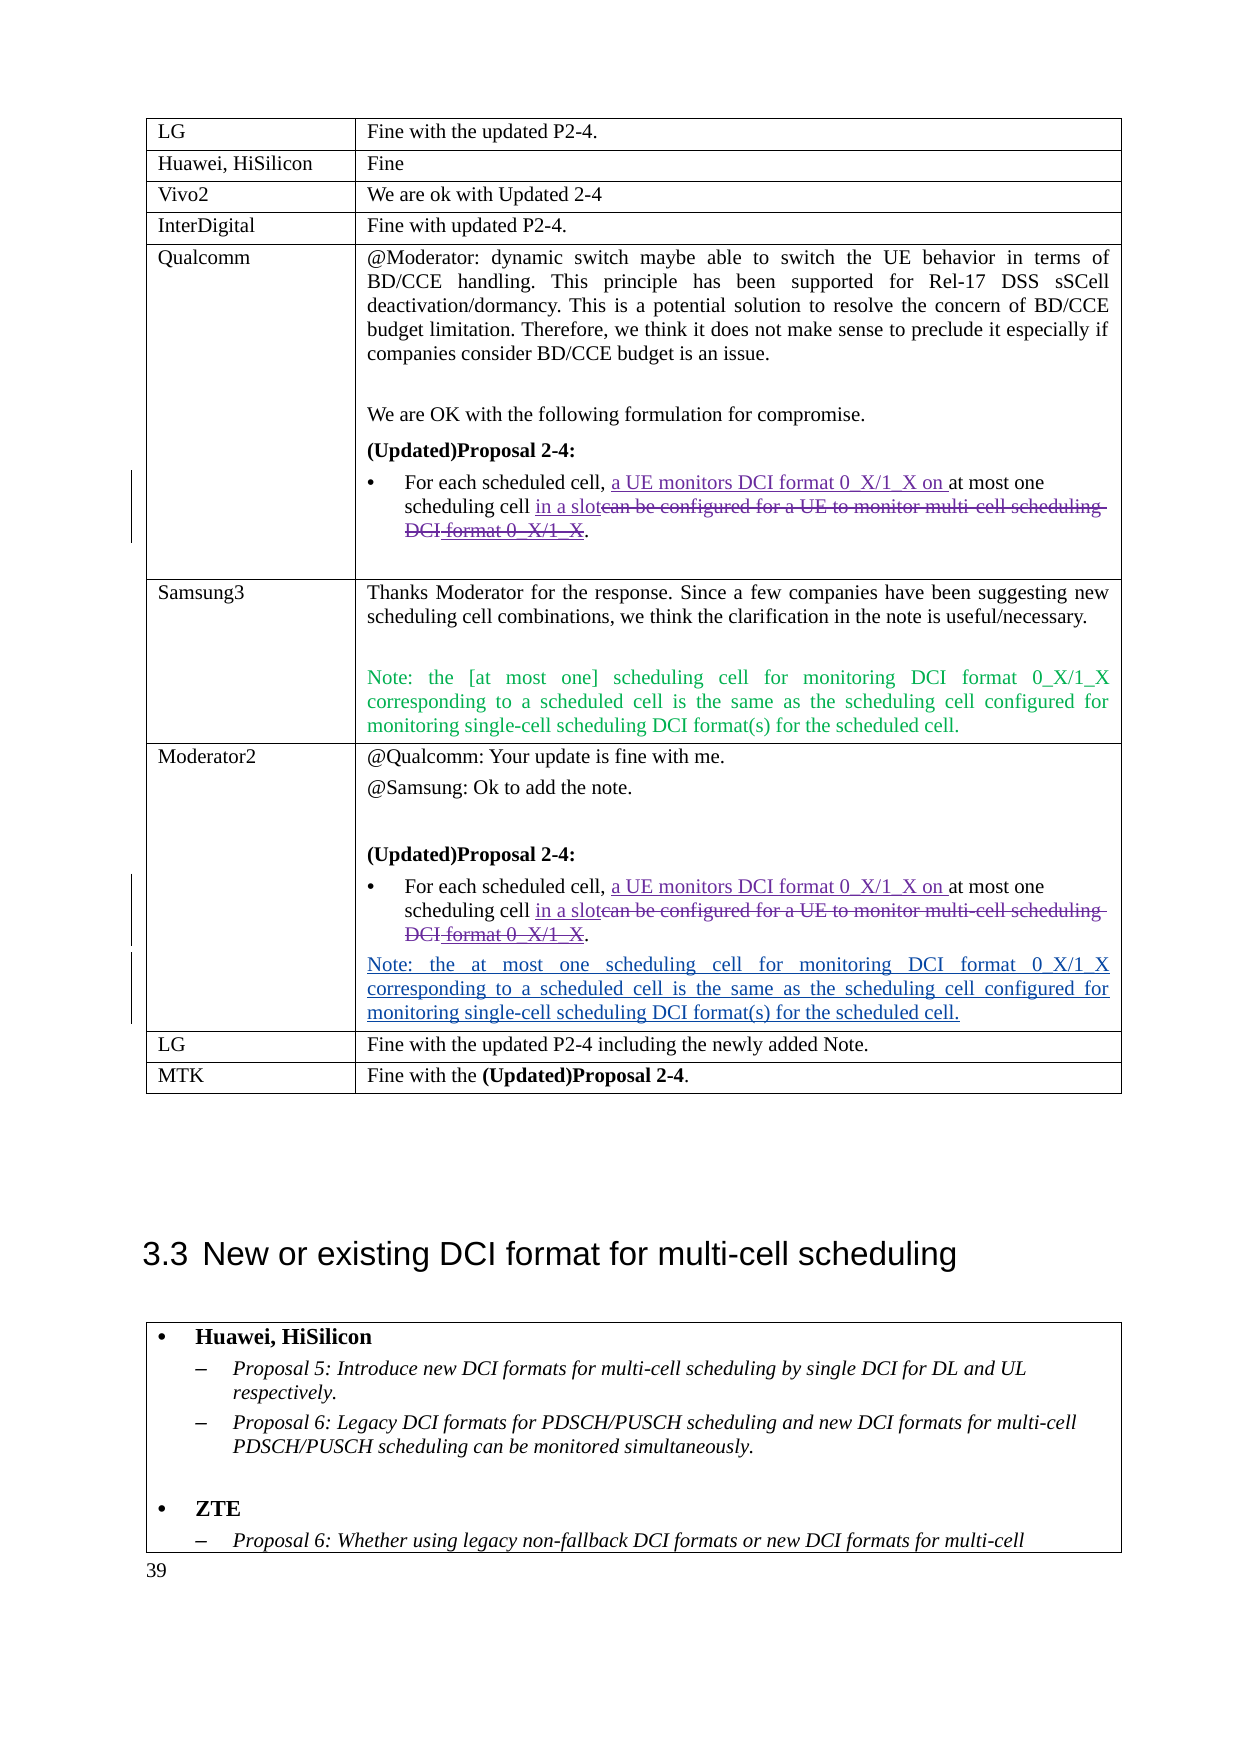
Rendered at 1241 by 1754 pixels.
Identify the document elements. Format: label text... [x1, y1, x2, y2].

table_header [147, 1323, 1121, 1552]
table_cell Fine with the (Updated)Proposal 2-4. [356, 1063, 1121, 1093]
table_cell MTK [147, 1063, 355, 1093]
table_cell Fine with the updated P2-4 including the newly added Note. [356, 1032, 1121, 1062]
table_cell Fine with the updated P2-4. [356, 119, 1121, 149]
table_cell Thanks Moderator for the response. Since a few companies have been suggesting new scheduling cell combinations, we think the clarification in the note is useful/necessary. Note: the [at most one] scheduling cell for monitoring DCI format 0_X/1_X corresponding to a scheduled cell is the same as the scheduling cell configured for monitoring single-cell scheduling DCI format(s) for the scheduled cell. [356, 580, 1121, 743]
subtitle New or existing DCI format for multi-cell scheduling [142, 1234, 1122, 1273]
table_cell @Moderator: dynamic switch maybe able to switch the UE behavior in terms of BD/CCE handling. This principle has been supported for Rel-17 DSS sSCell deactivation/dormancy. This is a potential solution to resolve the concern of BD/CCE budget limitation. Therefore, we think it does not make sense to preclude it especially if companies consider BD/CCE budget is an issue. We are OK with the following formulation for compromise. (Updated)Proposal 2-4: For each scheduled cell, at most one scheduling cell . [356, 245, 1121, 579]
table_cell Vivo2 [147, 182, 355, 212]
table_cell Fine [356, 151, 1121, 181]
table_cell LG [147, 119, 355, 149]
table_cell LG [147, 1032, 355, 1062]
table_cell @Qualcomm: Your update is fine with me. @Samsung: Ok to add the note. (Updated)Proposal 2-4: For each scheduled cell, at most one scheduling cell . [356, 744, 1121, 1031]
table_cell Qualcomm [147, 245, 355, 579]
table_cell We are ok with Updated 2-4 [356, 182, 1121, 212]
table_cell Samsung3 [147, 580, 355, 743]
table_cell Moderator2 [147, 744, 355, 1031]
table_cell Fine with updated P2-4. [356, 213, 1121, 243]
table_cell InterDigital [147, 213, 355, 243]
table_cell Huawei, HiSilicon [147, 151, 355, 181]
